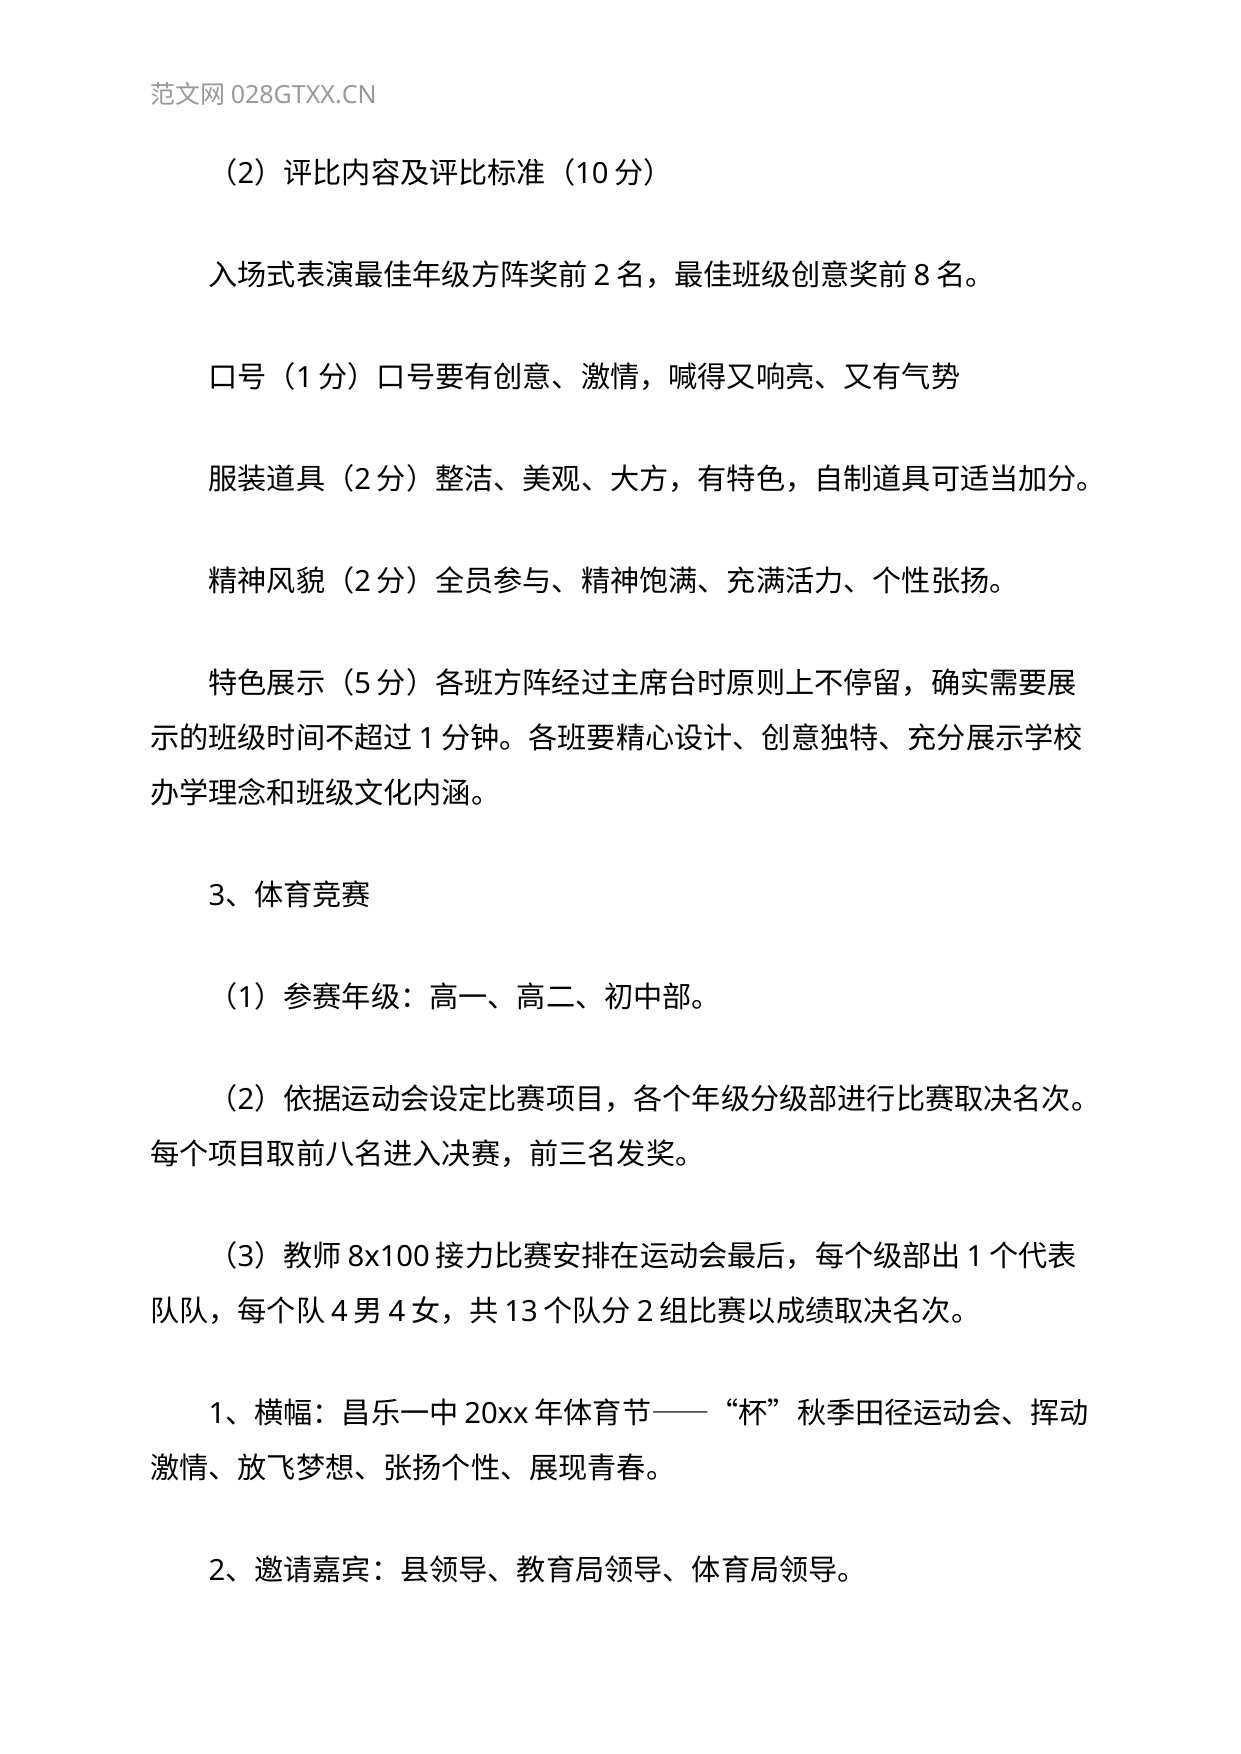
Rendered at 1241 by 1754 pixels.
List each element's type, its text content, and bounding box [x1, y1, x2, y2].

text 精神风貌（2分）全员参与、精神饱满、充满活力、个性张扬。 [150, 558, 1090, 600]
text （3）教师8x100接力比赛安排在运动会最后，每个级部出1个代表队队，每个队4男4女，共13个队分2组比赛以成绩取决名次。 [150, 1232, 1090, 1330]
text （1）参赛年级：高一、高二、初中部。 [150, 974, 1090, 1016]
text 特色展示（5分）各班方阵经过主席台时原则上不停留，确实需要展示的班级时间不超过1分钟。各班要精心设计、创意独特、充分展示学校办学理念和班级文化内涵。 [150, 660, 1090, 812]
text （2）依据运动会设定比赛项目，各个年级分级部进行比赛取决名次。每个项目取前八名进入决赛，前三名发奖。 [150, 1076, 1090, 1173]
text 2、邀请嘉宾：县领导、教育局领导、体育局领导。 [150, 1546, 1090, 1588]
text 1、横幅：昌乐一中20xx年体育节――“杯”秋季田径运动会、挥动激情、放飞梦想、张扬个性、展现青春。 [150, 1389, 1090, 1487]
text 入场式表演最佳年级方阵奖前2名，最佳班级创意奖前8名。 [150, 252, 1090, 294]
text 口号（1分）口号要有创意、激情，喊得又响亮、又有气势 [150, 354, 1090, 396]
text 服装道具（2分）整洁、美观、大方，有特色，自制道具可适当加分。 [150, 456, 1090, 498]
text 3、体育竞赛 [150, 872, 1090, 914]
text （2）评比内容及评比标准（10分） [150, 150, 1090, 192]
